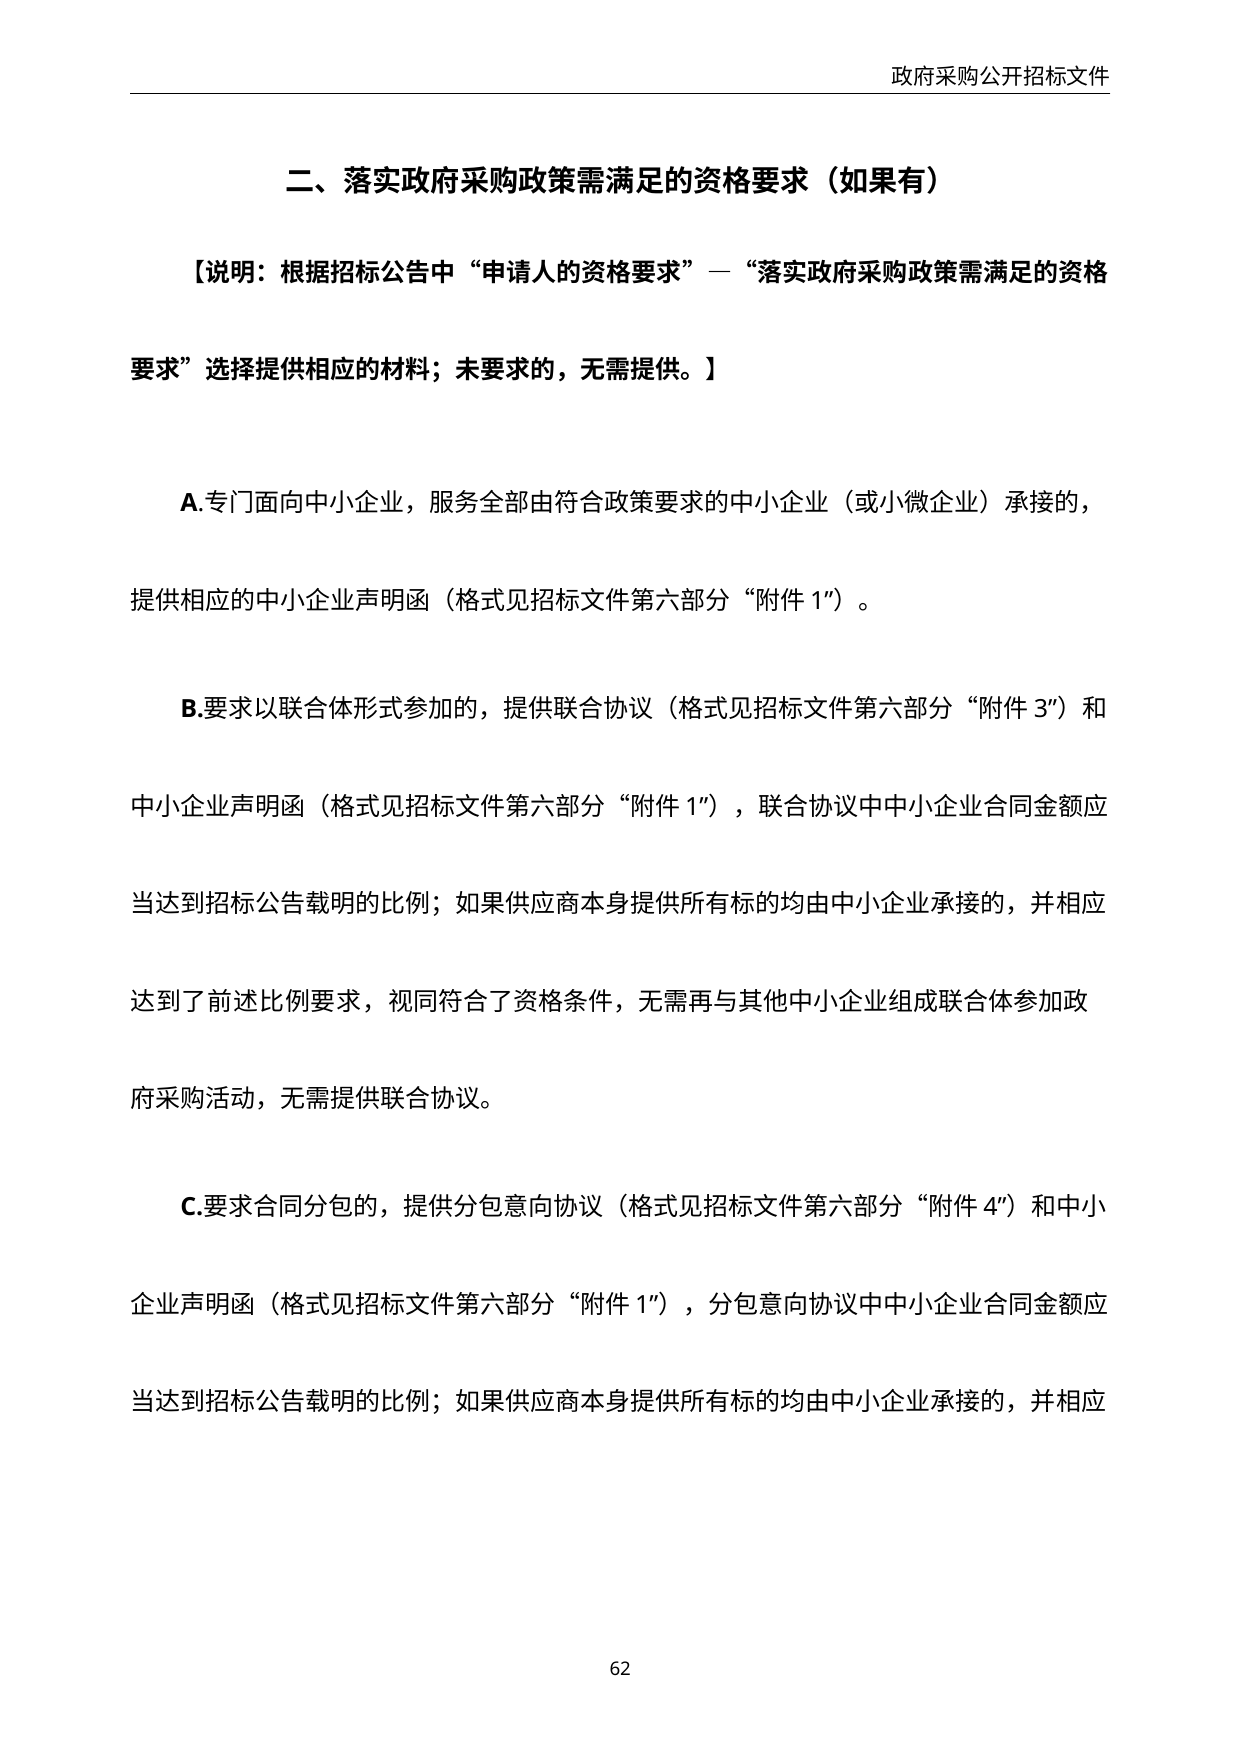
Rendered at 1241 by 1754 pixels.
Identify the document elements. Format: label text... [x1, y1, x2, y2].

subtitle 二、落实政府采购政策需满足的资格要求（如果有） [130, 146, 1110, 211]
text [130, 1172, 1110, 1432]
text B.要求以联合体形式参加的，提供联合协议（格式见招标文件第六部分“附件3”）和中小企业声明函（格式见招标文件第六部分“附件1”），联合协议中中小企业合同金额应当达到招标公告载明的比例；如果供应商本身提供所有标的均由中小企业承接的，并相应达到了前述比例要求，视同符合了资格条件，无需再与其他中小企业组成联合体参加政府采购活动，无需提供联合协议。 [130, 674, 1110, 1129]
text A.专门面向中小企业，服务全部由符合政策要求的中小企业（或小微企业）承接的，提供相应的中小企业声明函（格式见招标文件第六部分“附件1”）。 [130, 468, 1110, 631]
text 【说明：根据招标公告中“申请人的资格要求”—“落实政府采购政策需满足的资格要求”选择提供相应的材料；未要求的，无需提供。】 [130, 238, 1110, 400]
